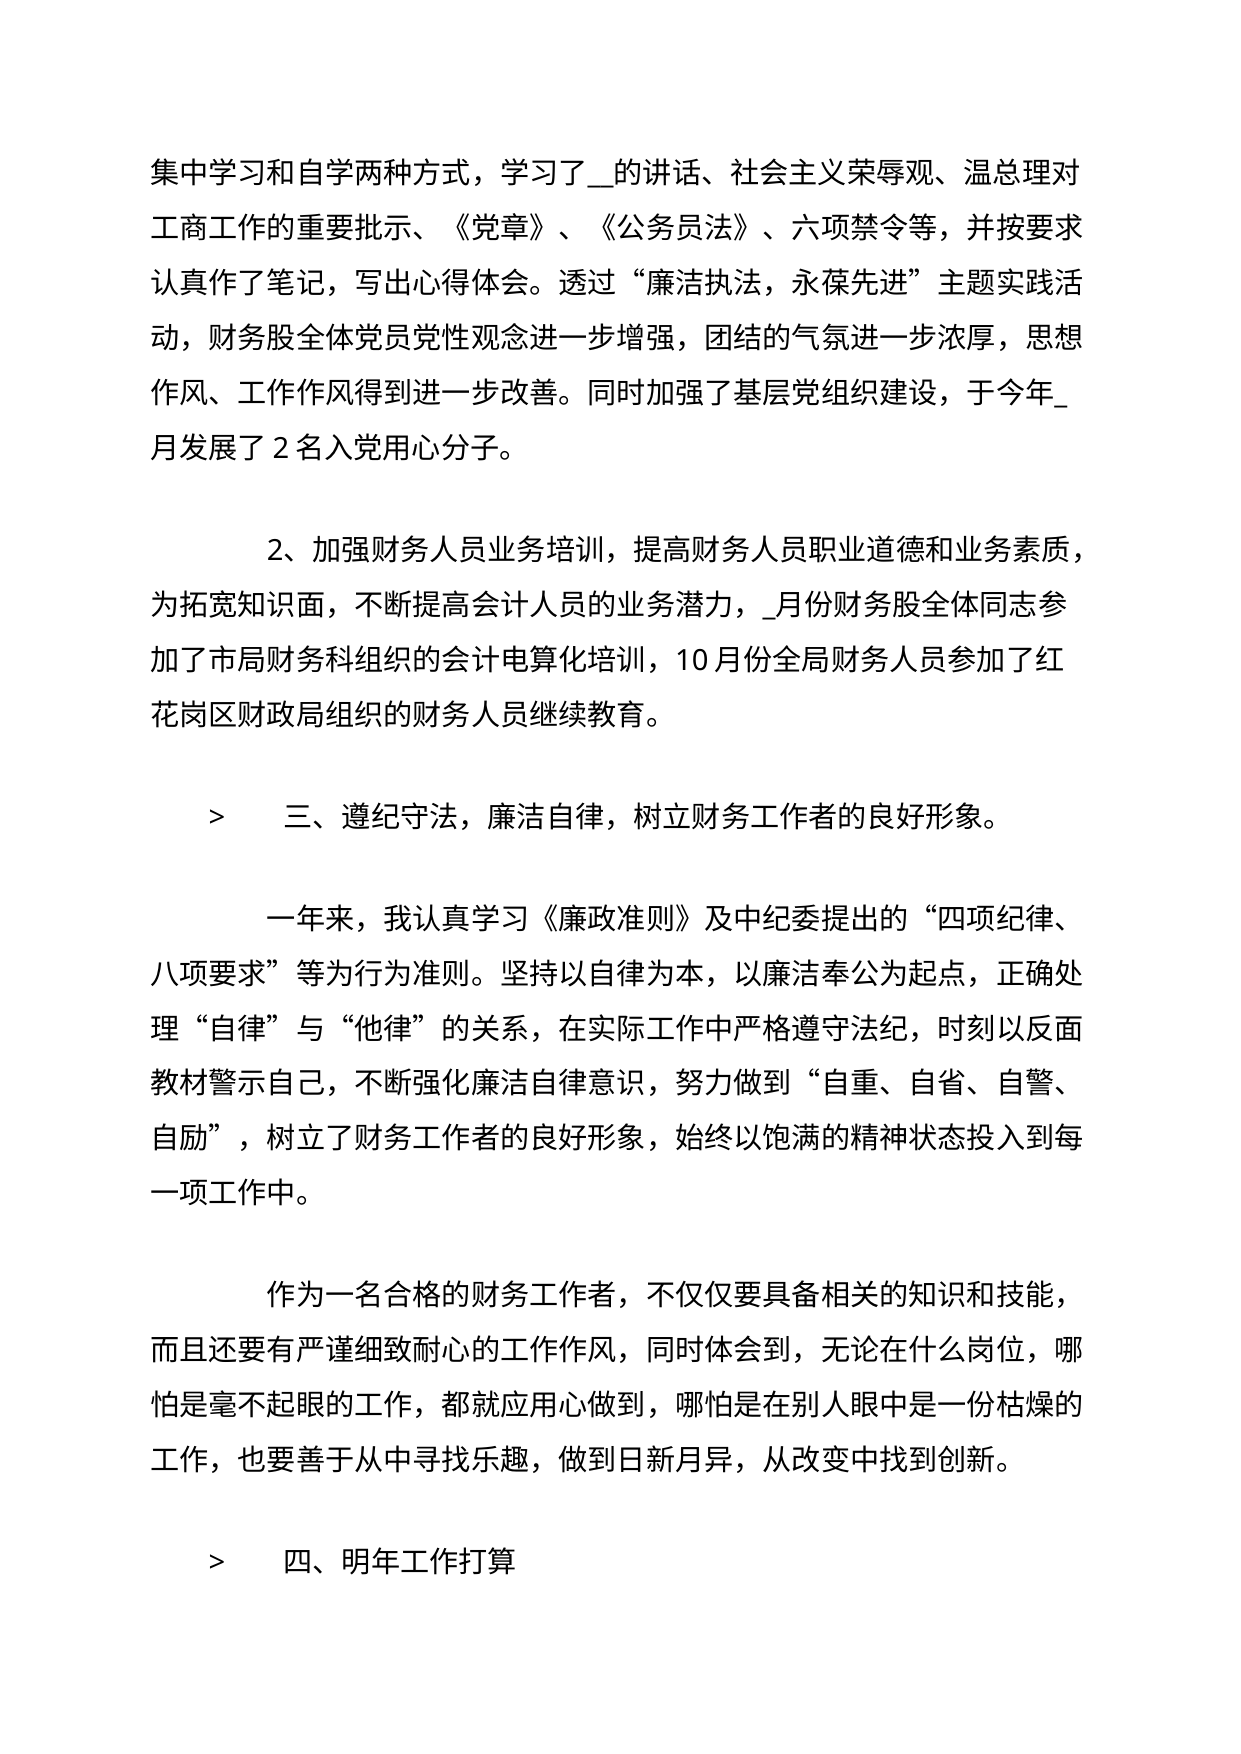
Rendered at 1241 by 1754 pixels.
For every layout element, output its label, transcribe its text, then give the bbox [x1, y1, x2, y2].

text 一年来，我认真学习《廉政准则》及中纪委提出的“四项纪律、八项要求”等为行为准则。坚持以自律为本，以廉洁奉公为起点，正确处理“自律”与“他律”的关系，在实际工作中严格遵守法纪，时刻以反面教材警示自己，不断强化廉洁自律意识，努力做到“自重、自省、自警、自励”，树立了财务工作者的良好形象，始终以饱满的精神状态投入到每一项工作中。 [150, 895, 1090, 1212]
text 2、加强财务人员业务培训，提高财务人员职业道德和业务素质，为拓宽知识面，不断提高会计人员的业务潜力，_月份财务股全体同志参加了市局财务科组织的会计电算化培训，10月份全局财务人员参加了红花岗区财政局组织的财务人员继续教育。 [150, 527, 1090, 734]
text > 四、明年工作打算 [150, 1538, 1090, 1581]
text > 三、遵纪守法，廉洁自律，树立财务工作者的良好形象。 [150, 793, 1090, 836]
text 作为一名合格的财务工作者，不仅仅要具备相关的知识和技能，而且还要有严谨细致耐心的工作作风，同时体会到，无论在什么岗位，哪怕是毫不起眼的工作，都就应用心做到，哪怕是在别人眼中是一份枯燥的工作，也要善于从中寻找乐趣，做到日新月异，从改变中找到创新。 [150, 1272, 1090, 1479]
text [150, 150, 1090, 467]
